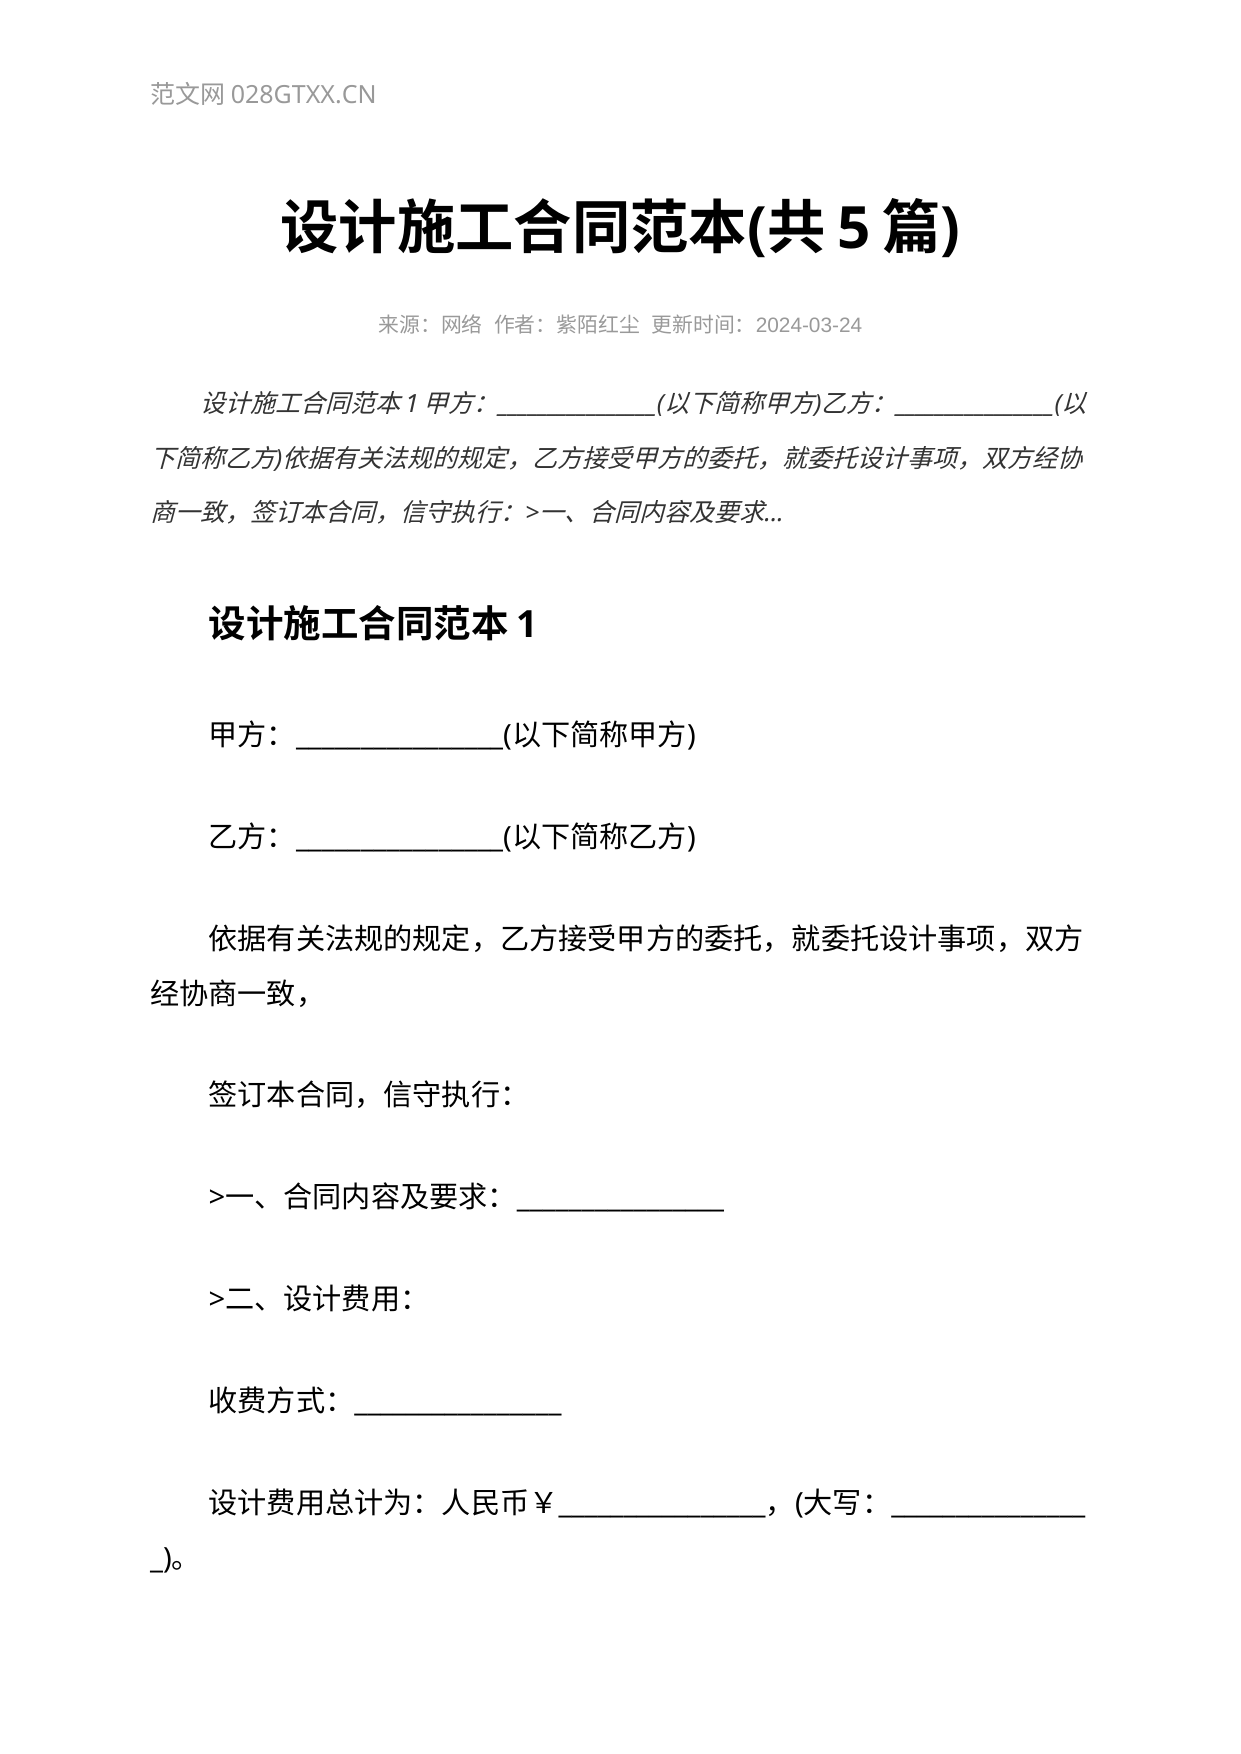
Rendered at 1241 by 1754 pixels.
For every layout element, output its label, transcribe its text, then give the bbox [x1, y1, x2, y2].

text 来源：网络 作者：紫陌红尘 更新时间：2024-03-24 [150, 313, 1090, 337]
text 签订本合同，信守执行： [150, 1072, 1090, 1114]
text 设计施工合同范本1 [150, 594, 1090, 648]
text 收费方式：________________ [150, 1378, 1090, 1420]
text 设计施工合同范本1甲方：________________(以下简称甲方)乙方：________________(以下简称乙方)依据有关法规的规定，乙方接受甲方的委托，就委托设计事项，双方经协商一致，签订本合同，信守执行：>一、合同内容及要求... [150, 384, 1090, 529]
text 依据有关法规的规定，乙方接受甲方的委托，就委托设计事项，双方经协商一致， [150, 915, 1090, 1012]
text 设计费用总计为：人民币￥________________，(大写：________________)。 [150, 1480, 1090, 1577]
subtitle 设计施工合同范本(共5篇) [150, 181, 1090, 266]
text 甲方：________________(以下简称甲方) [150, 711, 1090, 754]
text >二、设计费用： [150, 1276, 1090, 1318]
text >一、合同内容及要求：________________ [150, 1174, 1090, 1216]
text 乙方：________________(以下简称乙方) [150, 813, 1090, 856]
